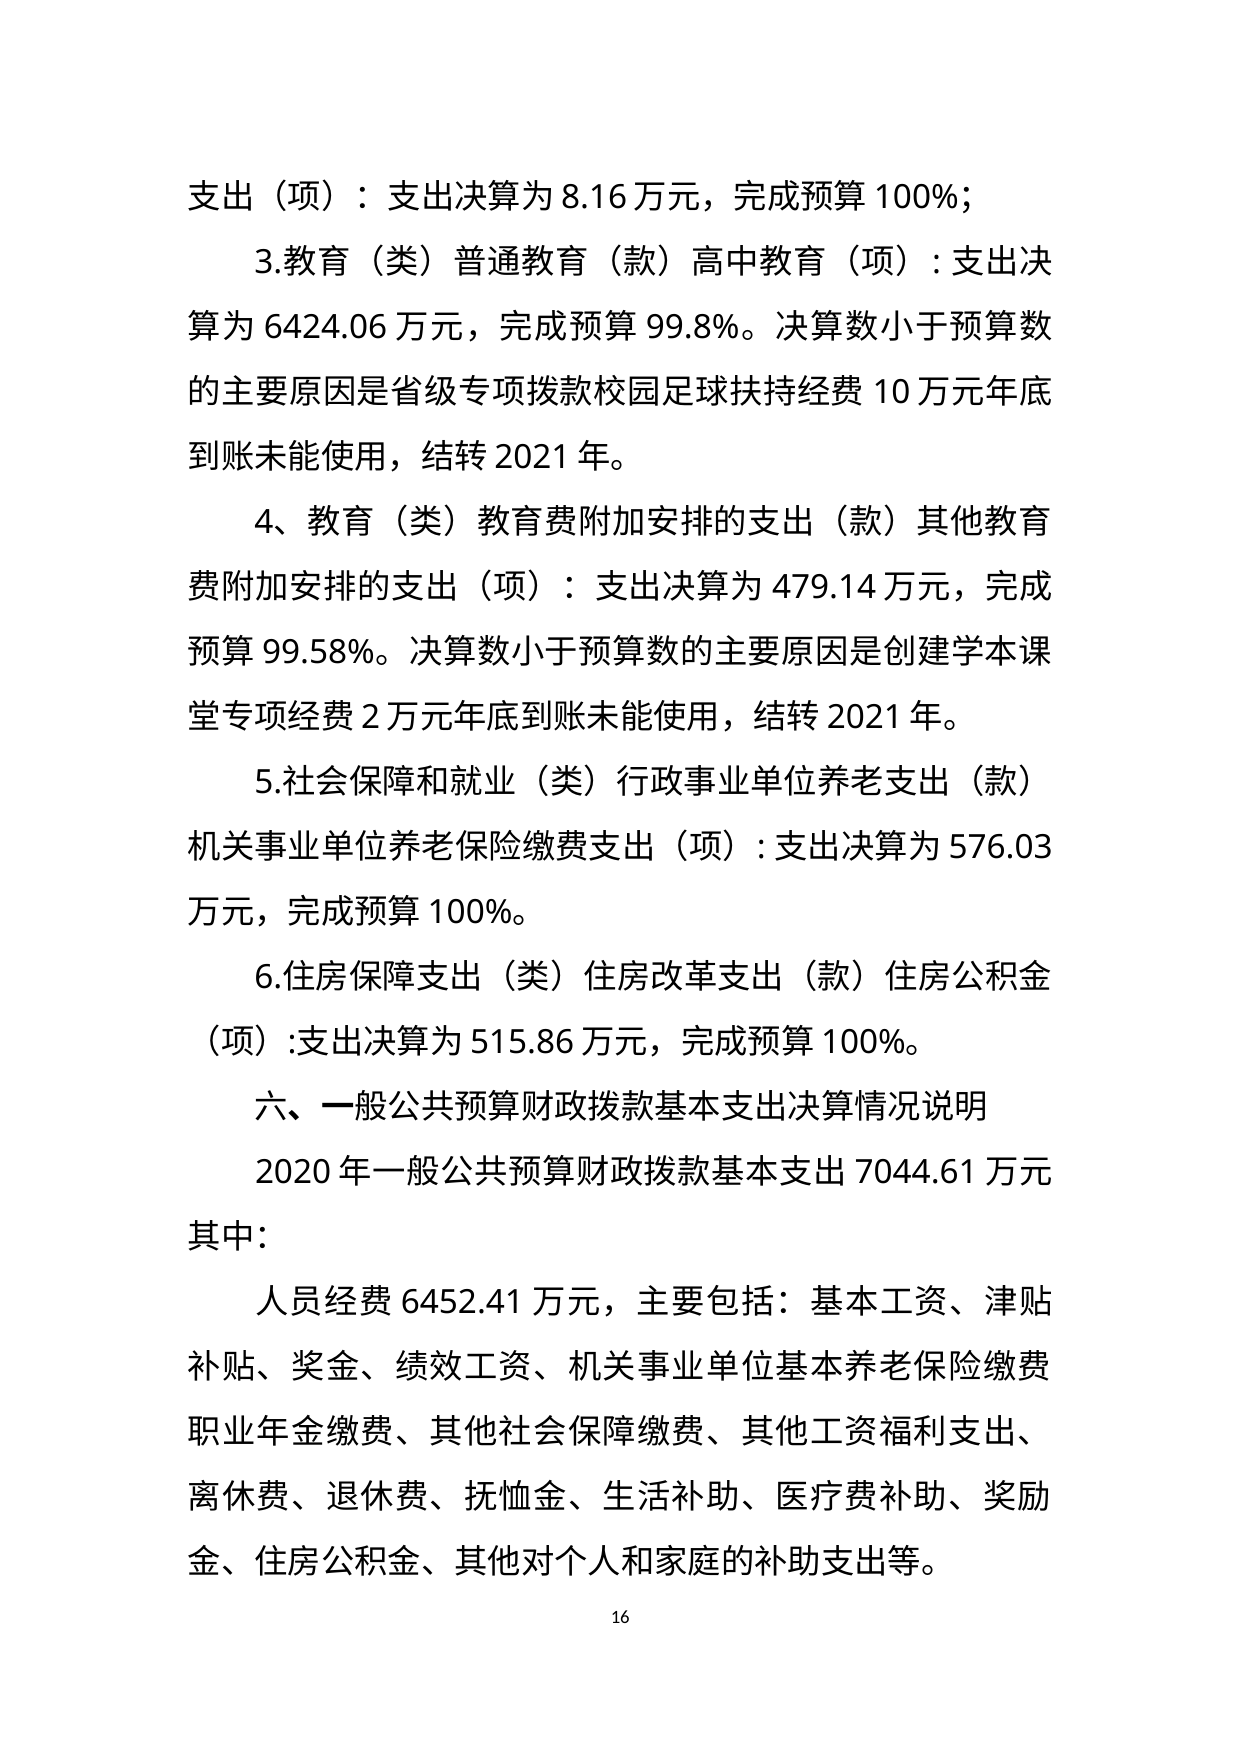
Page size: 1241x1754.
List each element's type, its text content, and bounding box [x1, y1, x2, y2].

text 3.教育（类）普通教育（款）高中教育（项）: 支出决算为6424.06万元，完成预算99.8%。决算数小于预算数的主要原因是省级专项拨款校园足球扶持经费10万元年底到账未能使用，结转2021年。 [187, 227, 1053, 487]
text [187, 162, 1053, 227]
text 六、一般公共预算财政拨款基本支出决算情况说明 [187, 1072, 1053, 1137]
text 5.社会保障和就业（类）行政事业单位养老支出（款）机关事业单位养老保险缴费支出（项）: 支出决算为576.03万元，完成预算100%。 [187, 747, 1053, 942]
text 2020年一般公共预算财政拨款基本支出7044.61万元，其中： [187, 1137, 1053, 1267]
text 4、教育（类）教育费附加安排的支出（款）其他教育费附加安排的支出（项）：支出决算为479.14万元，完成预算99.58%。决算数小于预算数的主要原因是创建学本课堂专项经费2万元年底到账未能使用，结转2021年。 [187, 487, 1053, 747]
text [187, 1267, 1053, 1592]
text 6.住房保障支出（类）住房改革支出（款）住房公积金（项）:支出决算为515.86万元，完成预算100%。 [187, 942, 1053, 1072]
